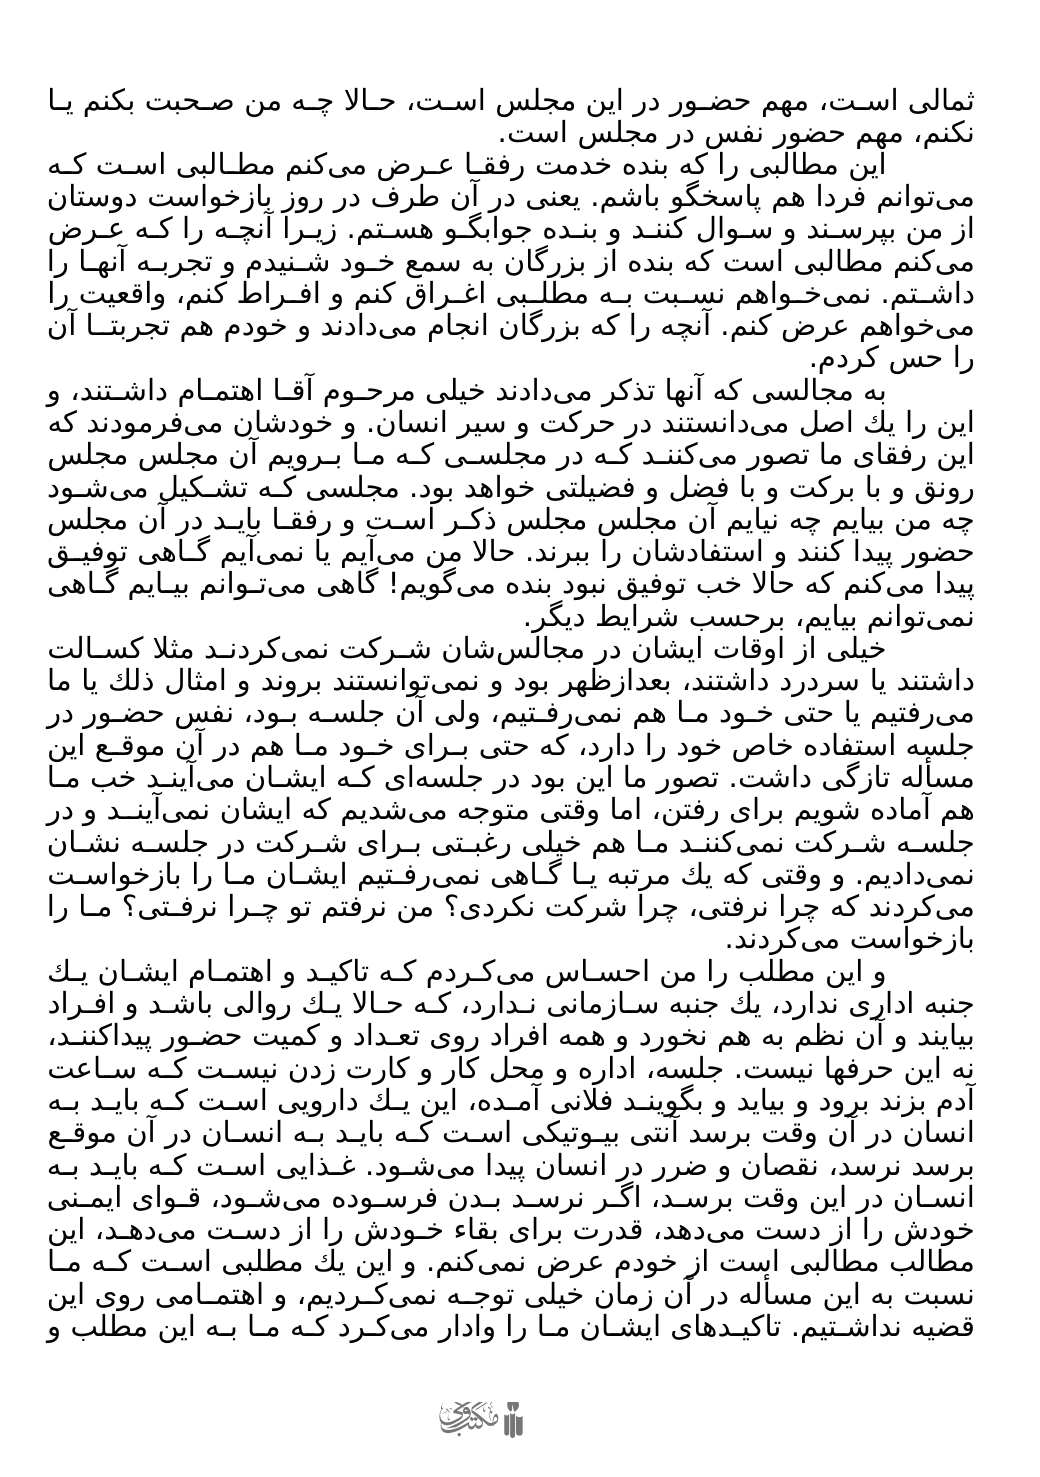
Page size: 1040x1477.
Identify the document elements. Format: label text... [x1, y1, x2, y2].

text به مجالسی كه آنها تذكر می‌دادند خیلی مرحوم آقا اهتمام داشتند، و این را یك اصل می‌دانستند در حركت و سیر انسان. و خودشان می‌فرمودند كه این رفقای ما تصور می‌كنند كه در مجلسی كه ما برویم آن مجلس مجلس رونق و با بركت و با فضل و فضیلتی خواهد بود. مجلسی كه تشكیل می‌شود چه من بیایم چه نیایم آن مجلس مجلس ذكر است و رفقا باید در آن مجلس حضور پیدا كنند و استفادشان را ببرند. حالا من می‌آیم یا نمی‌آیم گاهی توفیق پیدا می‌كنم كه حالا خب توفیق نبود بنده می‌گویم! گاهی می‌توانم بیایم گاهی نمی‌توانم بیایم، برحسب شرایط دیگر. [47, 375, 975, 633]
picture [434, 1402, 528, 1438]
text خیلی از اوقات ایشان در مجالس‌شان شركت نمی‌كردند مثلا كسالت داشتند یا سردرد داشتند، بعدازظهر بود و نمی‌توانستند بروند و امثال ذلك یا ما می‌رفتیم یا حتی خود ما هم نمی‌رفتیم، ولی آن جلسه بود، نفس حضور در جلسه استفاده خاص خود را دارد، كه حتی برای خود ما هم در آن موقع این مسأله تازگی داشت. تصور ما این بود در جلسه‌ای كه ایشان می‌آیند خب ما هم آماده شویم برای رفتن، اما وقتی متوجه می‌شدیم كه ایشان نمی‌آیند و در جلسه شركت نمی‌كنند ما هم خیلی رغبتی برای شركت در جلسه نشان نمی‌دادیم. و وقتی كه یك مرتبه یا گاهی نمی‌رفتیم ایشان ما را بازخواست می‌كردند كه چرا نرفتی، چرا شركت نكردی؟ من نرفتم تو چرا نرفتی؟ ما را بازخواست می‌كردند. [47, 633, 975, 956]
text این مطالبی را كه بنده خدمت رفقا عرض می‌كنم مطالبی است كه می‌توانم فردا هم پاسخگو باشم. یعنی در آن طرف در روز بازخواست دوستان از من بپرسند و سوال كنند و بنده جوابگو هستم. زیرا آنچه را كه عرض می‌كنم مطالبی است كه بنده از بزرگان به سمع خود شنیدم و تجربه آنها را داشتم. نمی‌خواهم نسبت به مطلبی اغراق كنم و افراط كنم، واقعیت را می‌خواهم عرض كنم. آنچه را كه بزرگان انجام می‌دادند و خودم هم تجربتا آن را حس كردم. [47, 149, 975, 375]
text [47, 84, 975, 149]
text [47, 956, 975, 1343]
